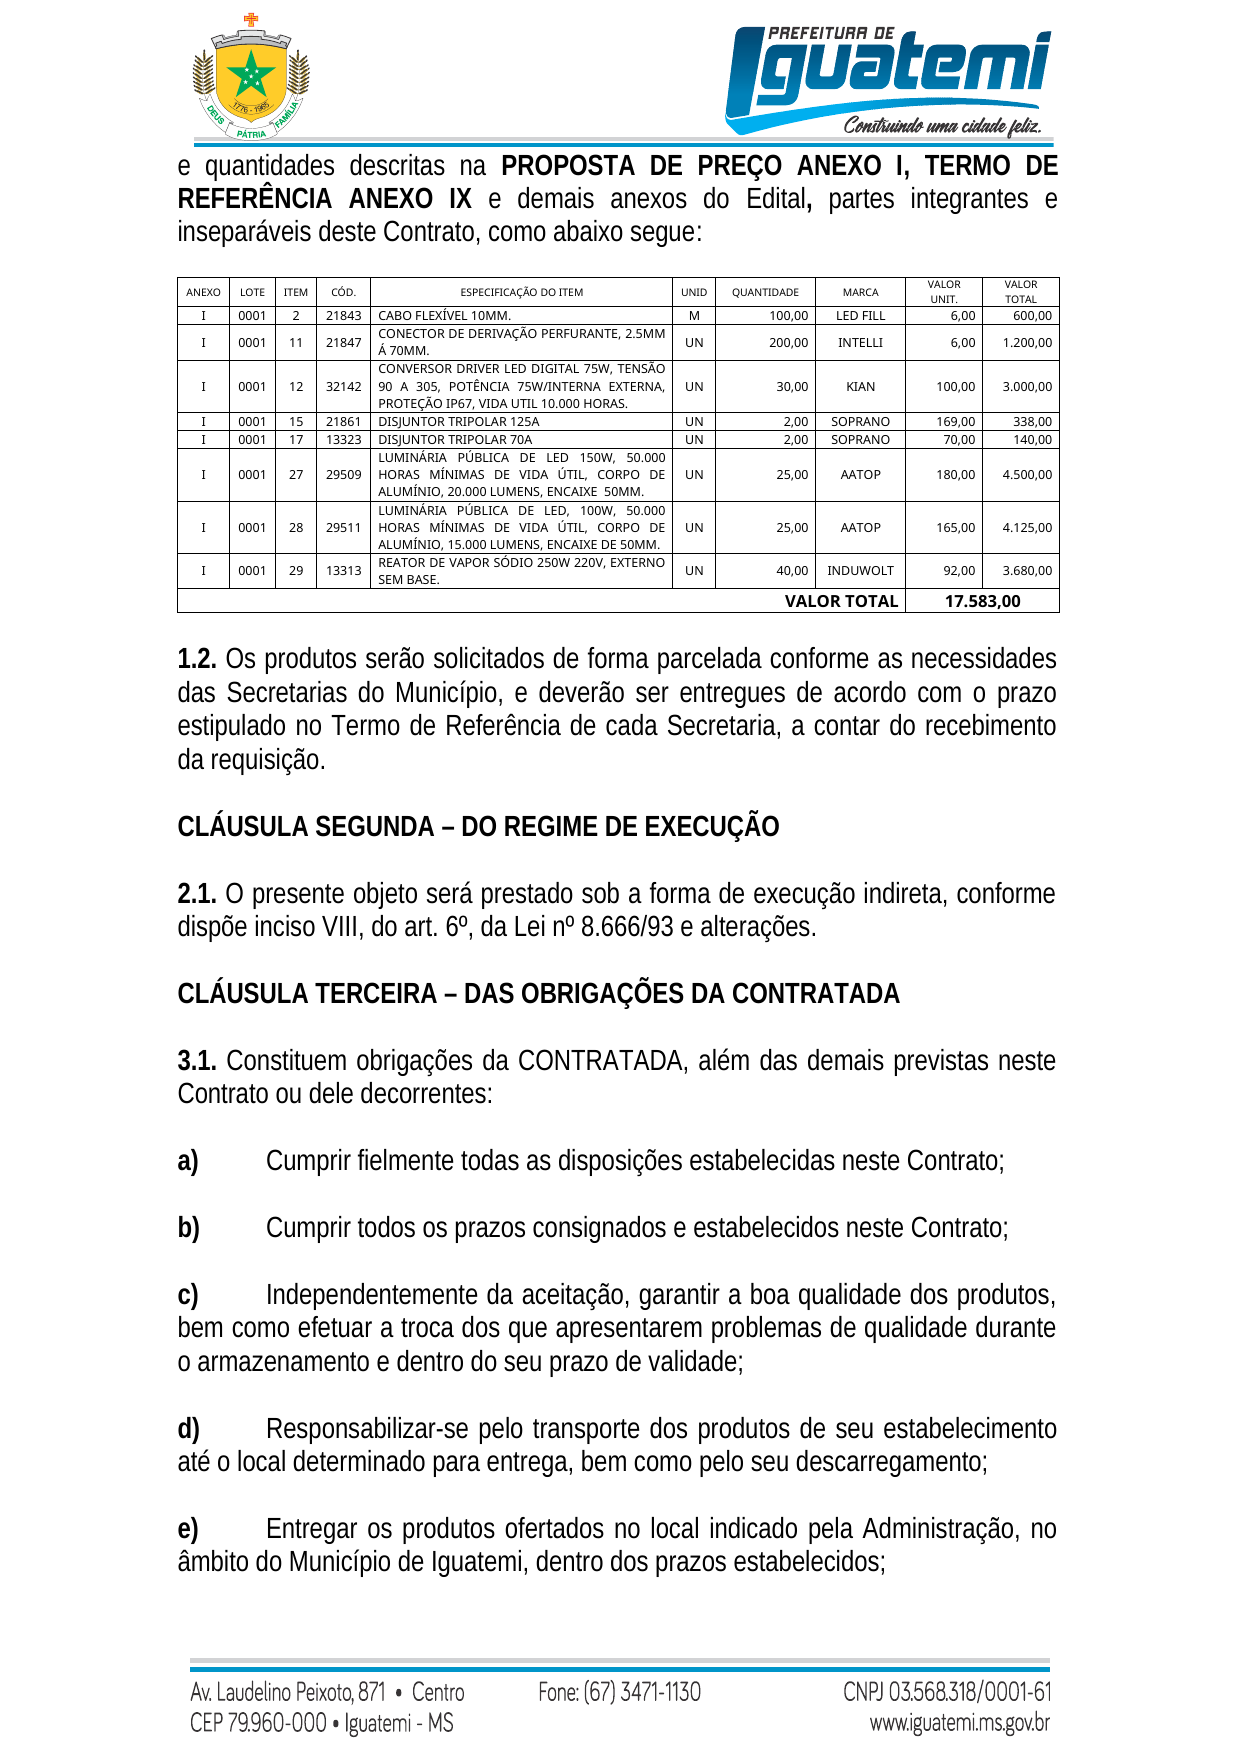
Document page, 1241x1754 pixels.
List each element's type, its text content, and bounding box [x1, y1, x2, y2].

table_header VALOR UNIT. [906, 278, 982, 306]
table_cell 0001 [230, 554, 275, 588]
table_cell 2,00 [716, 413, 815, 430]
table_cell 100,00 [906, 361, 982, 412]
table_cell 40,00 [716, 554, 815, 588]
table_cell 13313 [317, 554, 370, 588]
table_cell 4.500,00 [983, 449, 1059, 501]
table_cell I [178, 413, 229, 430]
table_cell UN [673, 502, 715, 553]
table_cell 200,00 [716, 325, 815, 359]
table_cell UN [673, 325, 715, 359]
table_cell 17.583,00 [906, 589, 1059, 612]
table_cell KIAN [816, 361, 905, 412]
table_cell I [178, 361, 229, 412]
table_cell 140,00 [983, 431, 1059, 448]
list Cumprir todos os prazos consignados e estabelecidos neste Contrato; [177, 1210, 1058, 1243]
table_cell 2,00 [716, 431, 815, 448]
table_cell 3.680,00 [983, 554, 1059, 588]
table_header UNID [673, 278, 715, 306]
table_cell 28 [276, 502, 316, 553]
table_cell CONVERSOR DRIVER LED DIGITAL 75W, TENSÃO 90 A 305, POTÊNCIA 75W/INTERNA EXTERNA, PROTEÇÃO IP67, VIDA UTIL 10.000 HORAS. [371, 361, 672, 412]
table_cell AATOP [816, 502, 905, 553]
table_header ITEM [276, 278, 316, 306]
table_cell 4.125,00 [983, 502, 1059, 553]
table_cell DISJUNTOR TRIPOLAR 70A [371, 431, 672, 448]
table_cell 12 [276, 361, 316, 412]
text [177, 148, 1058, 248]
table_cell INDUWOLT [816, 554, 905, 588]
table_cell 21843 [317, 307, 370, 324]
table_cell 0001 [230, 431, 275, 448]
table_cell CABO FLEXÍVEL 10MM. [371, 307, 672, 324]
table_cell 25,00 [716, 502, 815, 553]
table_cell UN [673, 449, 715, 501]
table_cell DISJUNTOR TRIPOLAR 125A [371, 413, 672, 430]
table_cell 169,00 [906, 413, 982, 430]
table_cell I [178, 449, 229, 501]
table_cell 600,00 [983, 307, 1059, 324]
table_cell 30,00 [716, 361, 815, 412]
table_cell 27 [276, 449, 316, 501]
table_cell 1.200,00 [983, 325, 1059, 359]
table_cell I [178, 554, 229, 588]
table_cell LED FILL [816, 307, 905, 324]
table_cell LUMINÁRIA PÚBLICA DE LED, 100W, 50.000 HORAS MÍNIMAS DE VIDA ÚTIL, CORPO DE ALUMÍNIO, 15.000 LUMENS, ENCAIXE DE 50MM. [371, 502, 672, 553]
table_cell 0001 [230, 361, 275, 412]
table_cell 70,00 [906, 431, 982, 448]
table_cell CONECTOR DE DERIVAÇÃO PERFURANTE, 2.5MM Á 70MM. [371, 325, 672, 359]
table_cell 17 [276, 431, 316, 448]
table_header ESPECIFICAÇÃO DO ITEM [371, 278, 672, 306]
table_cell 180,00 [906, 449, 982, 501]
table_cell 0001 [230, 449, 275, 501]
text 3.1. Constituem obrigações da CONTRATADA, além das demais previstas neste Contrato ou dele decorrentes: [177, 1043, 1058, 1110]
table_cell 29511 [317, 502, 370, 553]
table_cell 3.000,00 [983, 361, 1059, 412]
table_cell 6,00 [906, 307, 982, 324]
list Independentemente da aceitação, garantir a boa qualidade dos produtos, bem como efetuar a troca dos que apresentarem problemas de qualidade durante o armazenamento e dentro do seu prazo de validade; [177, 1277, 1058, 1377]
table_cell 32142 [317, 361, 370, 412]
list Responsabilizar-se pelo transporte dos produtos de seu estabelecimento até o local determinado para entrega, bem como pelo seu descarregamento; [177, 1411, 1058, 1478]
table_cell 29509 [317, 449, 370, 501]
table_cell I [178, 325, 229, 359]
table_header ANEXO [178, 278, 229, 306]
table_cell 0001 [230, 413, 275, 430]
table_cell 338,00 [983, 413, 1059, 430]
table_cell 13323 [317, 431, 370, 448]
table_cell I [178, 307, 229, 324]
text 2.1. O presente objeto será prestado sob a forma de execução indireta, conforme dispõe inciso VIII, do art. 6º, da Lei nº 8.666/93 e alterações. [177, 876, 1058, 943]
list Entregar os produtos ofertados no local indicado pela Administração, no âmbito do Município de Iguatemi, dentro dos prazos estabelecidos; [177, 1511, 1058, 1578]
table_cell 29 [276, 554, 316, 588]
text CLÁUSULA SEGUNDA – DO REGIME DE EXECUÇÃO [177, 809, 1058, 842]
table_cell SOPRANO [816, 413, 905, 430]
table_cell I [178, 431, 229, 448]
table_cell LUMINÁRIA PÚBLICA DE LED 150W, 50.000 HORAS MÍNIMAS DE VIDA ÚTIL, CORPO DE ALUMÍNIO, 20.000 LUMENS, ENCAIXE 50MM. [371, 449, 672, 501]
table_cell 92,00 [906, 554, 982, 588]
table_cell 21847 [317, 325, 370, 359]
table_cell 0001 [230, 502, 275, 553]
table_header VALOR TOTAL [983, 278, 1059, 306]
table_cell INTELLI [816, 325, 905, 359]
table_header QUANTIDADE [716, 278, 815, 306]
table_header MARCA [816, 278, 905, 306]
table_cell 0001 [230, 307, 275, 324]
table_cell VALOR TOTAL [178, 589, 905, 612]
table_cell I [178, 502, 229, 553]
table_cell AATOP [816, 449, 905, 501]
table_cell UN [673, 413, 715, 430]
text 1.2. Os produtos serão solicitados de forma parcelada conforme as necessidades das Secretarias do Município, e deverão ser entregues de acordo com o prazo estipulado no Termo de Referência de cada Secretaria, a contar do recebimento da requisição. [177, 642, 1058, 775]
table_header CÓD. [317, 278, 370, 306]
table_cell UN [673, 361, 715, 412]
table_cell 165,00 [906, 502, 982, 553]
table_cell M [673, 307, 715, 324]
table_cell 15 [276, 413, 316, 430]
table_cell UN [673, 554, 715, 588]
table_cell 25,00 [716, 449, 815, 501]
subtitle CLÁUSULA TERCEIRA – DAS OBRIGAÇÕES DA CONTRATADA [177, 976, 1058, 1009]
table_cell UN [673, 431, 715, 448]
table_cell 0001 [230, 325, 275, 359]
table_cell 11 [276, 325, 316, 359]
table_cell 6,00 [906, 325, 982, 359]
table_cell REATOR DE VAPOR SÓDIO 250W 220V, EXTERNO SEM BASE. [371, 554, 672, 588]
table_cell 21861 [317, 413, 370, 430]
table_cell SOPRANO [816, 431, 905, 448]
table_cell 2 [276, 307, 316, 324]
list Cumprir fielmente todas as disposições estabelecidas neste Contrato; [177, 1143, 1058, 1177]
table_header LOTE [230, 278, 275, 306]
table_cell 100,00 [716, 307, 815, 324]
